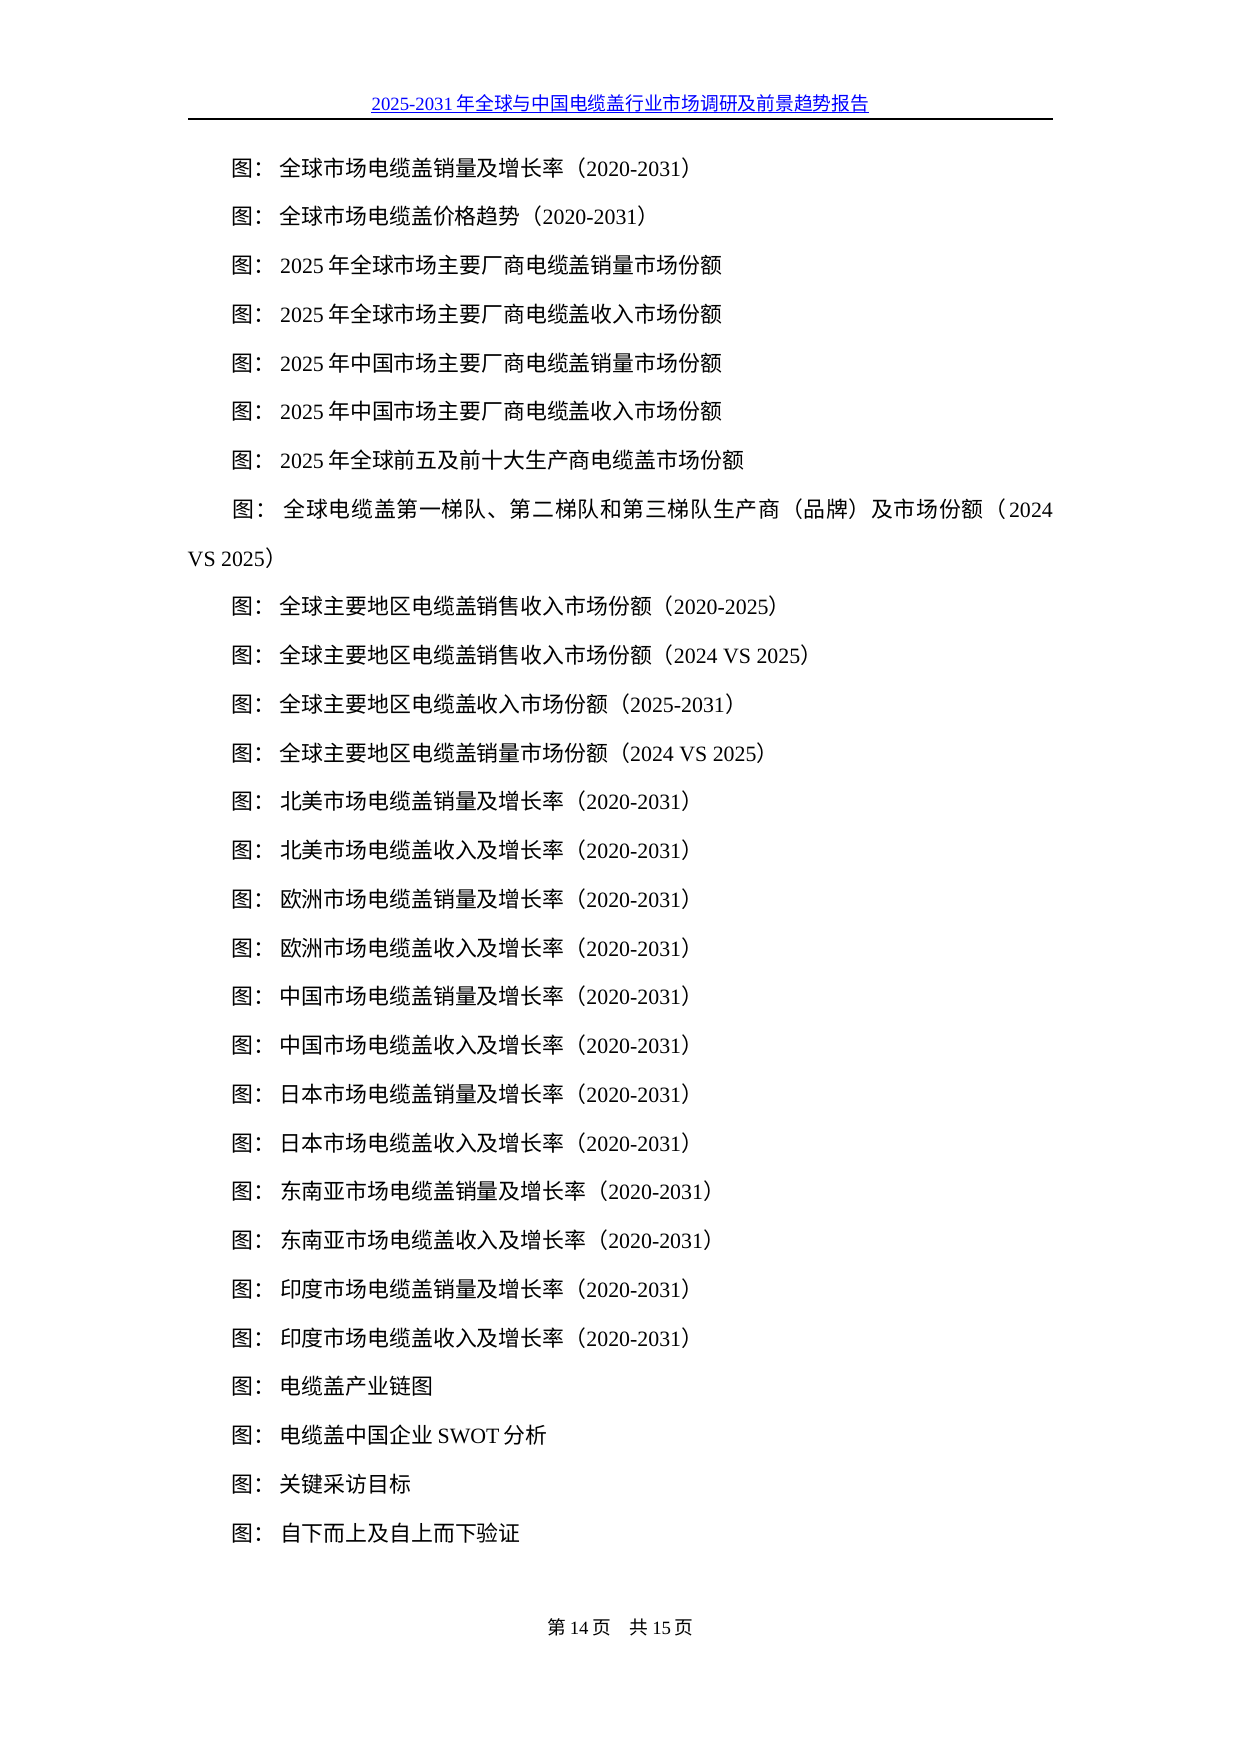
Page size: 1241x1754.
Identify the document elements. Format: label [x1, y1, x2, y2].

text [187, 150, 1053, 1548]
